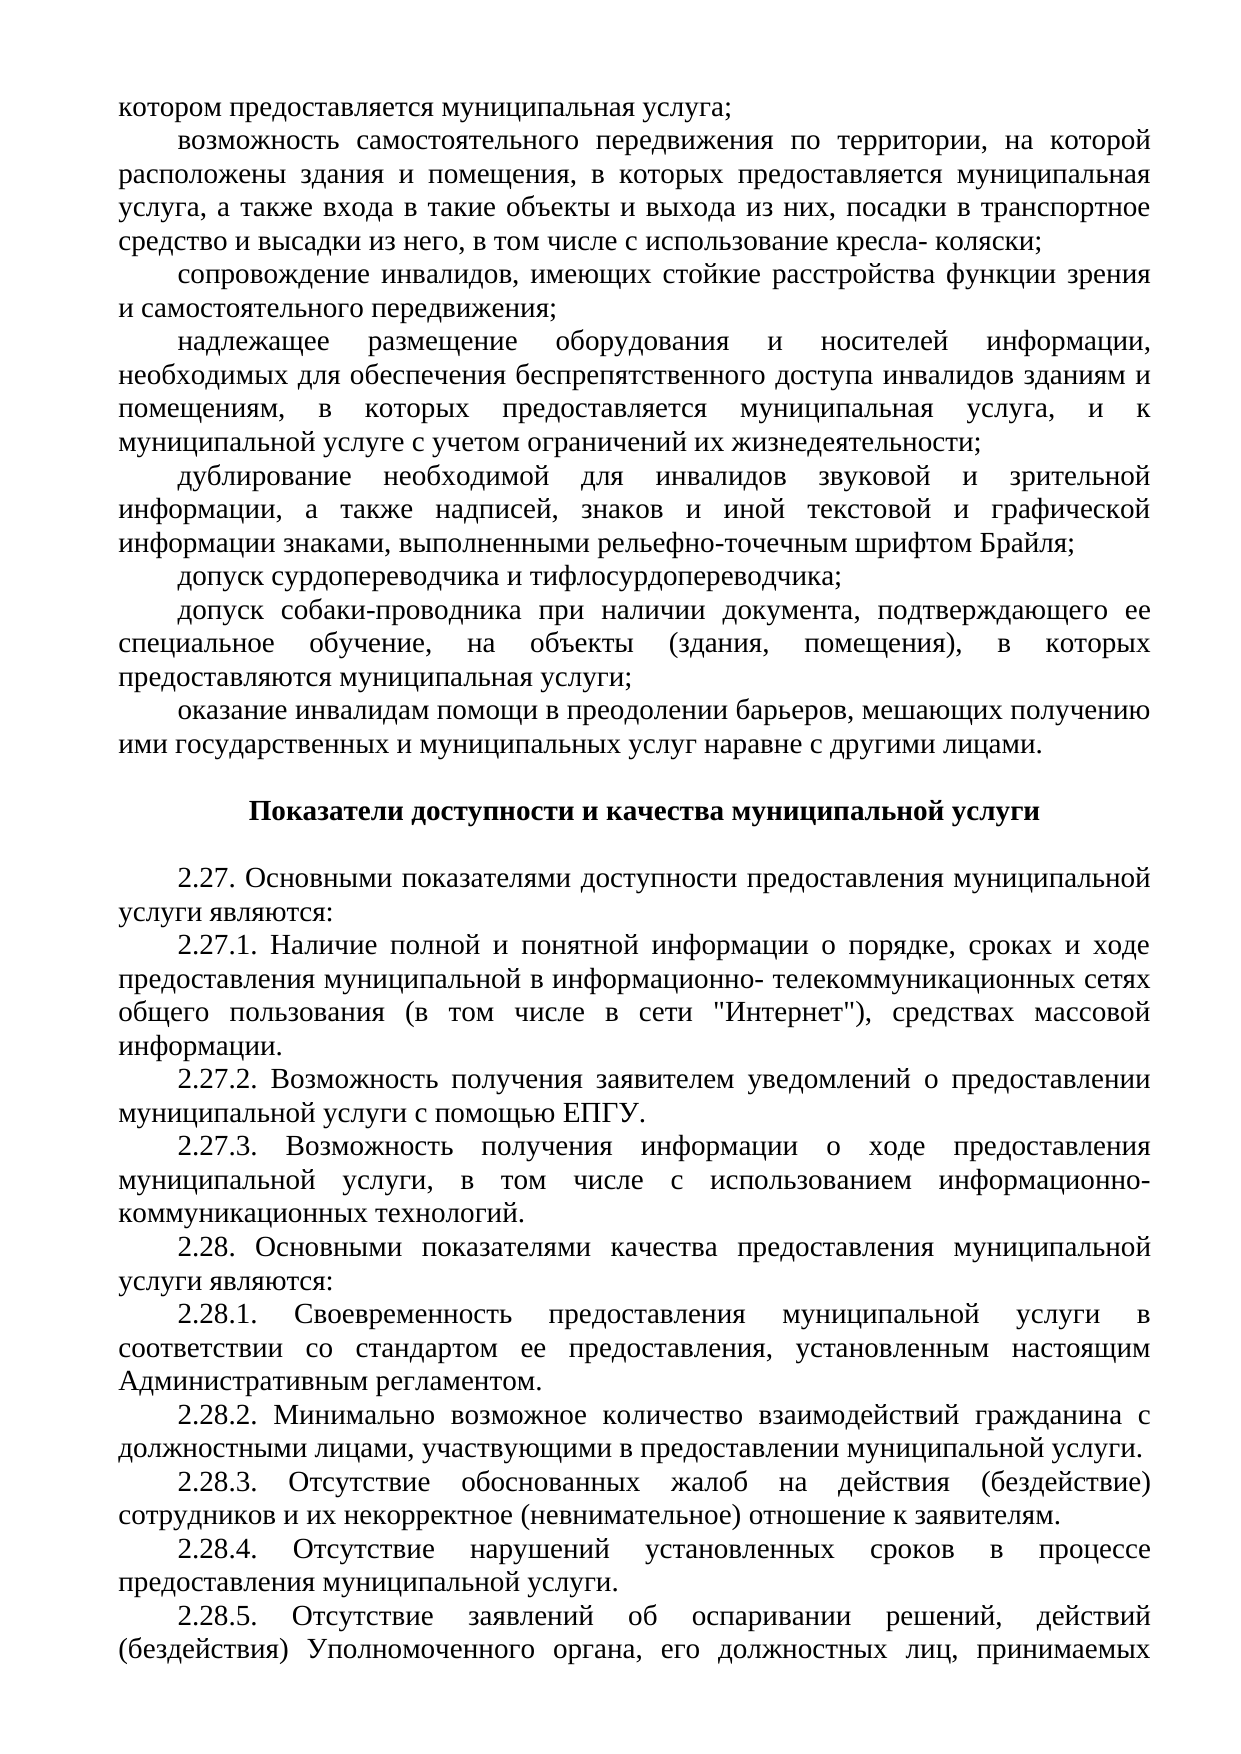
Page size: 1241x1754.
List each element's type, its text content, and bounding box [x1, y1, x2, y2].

text 2.27.1. Наличие полной и понятной информации о порядке, сроках и ходе предоставления муниципальной в информационно- телекоммуникационных сетях общего пользования (в том числе в сети "Интернет"), средствах массовой информации. [118, 927, 1152, 1061]
text оказание инвалидам помощи в преодолении барьеров, мешающих получению ими государственных и муниципальных услуг наравне с другими лицами. [118, 692, 1152, 759]
text 2.27.2. Возможность получения заявителем уведомлений о предоставлении муниципальной услуги с помощью ЕПГУ. [118, 1061, 1152, 1128]
text 2.27. Основными показателями доступности предоставления муниципальной услуги являются: [118, 860, 1152, 927]
text 2.28.1. Своевременность предоставления муниципальной услуги в соответствии со стандартом ее предоставления, установленным настоящим Административным регламентом. [118, 1296, 1152, 1397]
text дублирование необходимой для инвалидов звуковой и зрительной информации, а также надписей, знаков и иной текстовой и графической информации знаками, выполненными рельефно-точечным шрифтом Брайля; [118, 458, 1152, 558]
text 2.28.2. Минимально возможное количество взаимодействий гражданина с должностными лицами, участвующими в предоставлении муниципальной услуги. [118, 1397, 1152, 1464]
text возможность самостоятельного передвижения по территории, на которой расположены здания и помещения, в которых предоставляется муниципальная услуга, а также входа в такие объекты и выхода из них, посадки в транспортное средство и высадки из него, в том числе с использование кресла- коляски; [118, 122, 1152, 256]
text 2.28. Основными показателями качества предоставления муниципальной услуги являются: [118, 1229, 1152, 1296]
text 2.28.4. Отсутствие нарушений установленных сроков в процессе предоставления муниципальной услуги. [118, 1531, 1152, 1598]
text 2.28.3. Отсутствие обоснованных жалоб на действия (бездействие) сотрудников и их некорректное (невнимательное) отношение к заявителям. [118, 1464, 1152, 1531]
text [118, 1598, 1152, 1665]
text 2.27.3. Возможность получения информации о ходе предоставления муниципальной услуги, в том числе с использованием информационно-коммуникационных технологий. [118, 1128, 1152, 1229]
text сопровождение инвалидов, имеющих стойкие расстройства функции зрения и самостоятельного передвижения; [118, 256, 1152, 323]
subtitle Показатели доступности и качества муниципальной услуги [138, 793, 1152, 827]
text надлежащее размещение оборудования и носителей информации, необходимых для обеспечения беспрепятственного доступа инвалидов зданиям и помещениям, в которых предоставляется муниципальная услуга, и к муниципальной услуге с учетом ограничений их жизнедеятельности; [118, 323, 1152, 458]
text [118, 89, 1152, 122]
text допуск сурдопереводчика и тифлосурдопереводчика; [118, 558, 1152, 592]
text допуск собаки-проводника при наличии документа, подтверждающего ее специальное обучение, на объекты (здания, помещения), в которых предоставляются муниципальная услуги; [118, 592, 1152, 692]
